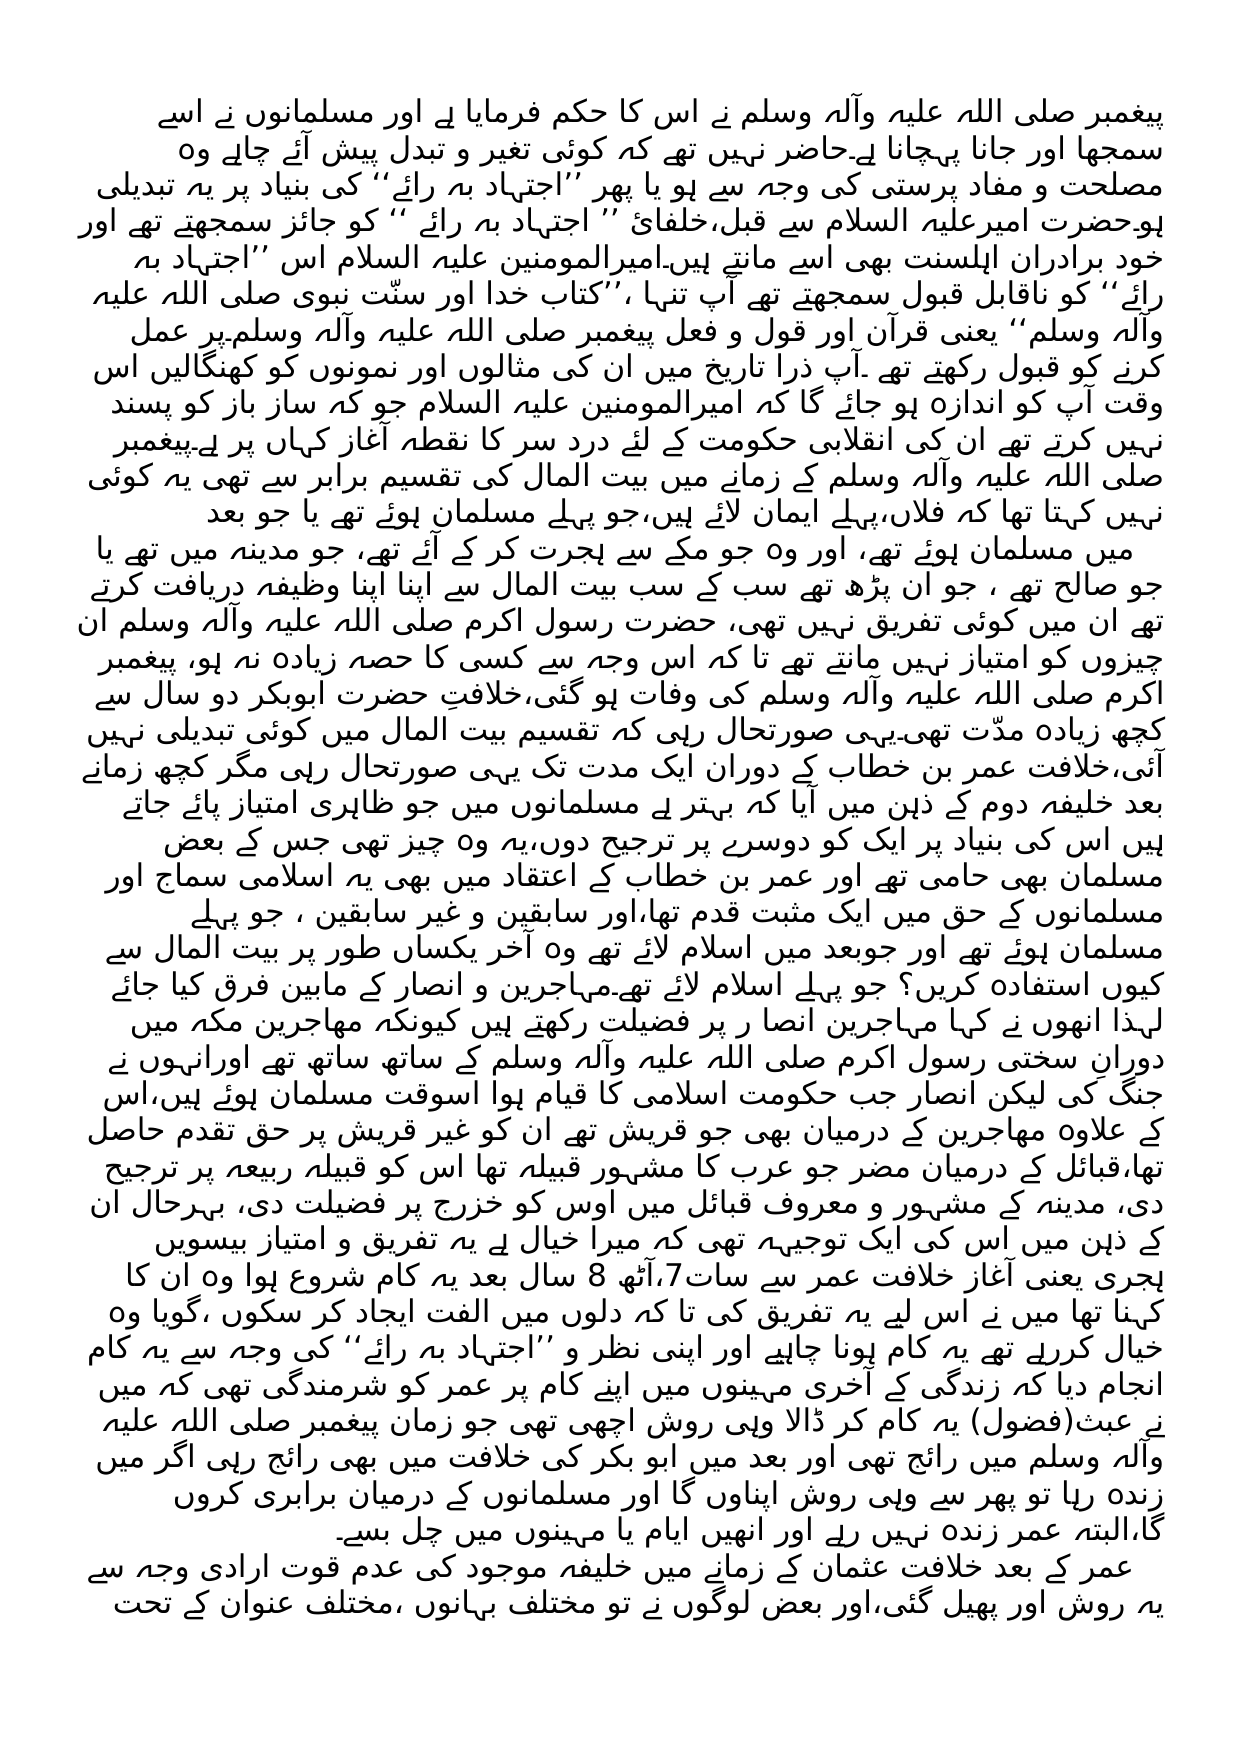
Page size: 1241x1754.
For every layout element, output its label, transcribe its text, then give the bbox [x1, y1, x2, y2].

text میں مسلمان ہوئے تھے، اور وہ جو مکے سے ہجرت کر کے آئے تھے، جو مدینہ میں تھے یا جو صالح تھے ، جو ان پڑھ تھے سب کے سب بیت المال سے اپنا اپنا وظیفہ دریافت کرتے تھے ان میں کوئی تفریق نہیں تھی، حضرت رسول اکرم صلی اللہ علیہ وآلہ وسلم ان چیزوں کو امتیاز نہیں مانتے تھے تا کہ اس وجہ سے کسی کا حصہ زیادہ نہ ہو، پیغمبر اکرم صلی اللہ علیہ وآلہ وسلم کی وفات ہو گئی،خلافتِ حضرت ابوبکر دو سال سے کچھ زیادہ مدّت تھی۔یہی صورتحال رہی کہ تقسیم بیت المال میں کوئی تبدیلی نہیں آئی،خلافت عمر بن خطاب کے دوران ایک مدت تک یہی صورتحال رہی مگر کچھ زمانے بعد خلیفہ دوم کے ذہن میں آیا کہ بہتر ہے مسلمانوں میں جو ظاہری امتیاز پائے جاتے ہیں اس کی بنیاد پر ایک کو دوسرے پر ترجیح دوں،یہ وہ چیز تھی جس کے بعض مسلمان بھی حامی تھے اور عمر بن خطاب کے اعتقاد میں بھی یہ اسلامی سماج اور مسلمانوں کے حق میں ایک مثبت قدم تھا،اور سابقین و غیر سابقین ، جو پہلے مسلمان ہوئے تھے اور جوبعد میں اسلام لائے تھے وہ آخر یکساں طور پر بیت المال سے کیوں استفادہ کریں؟ جو پہلے اسلام لائے تھے۔مہاجرین و انصار کے مابین فرق کیا جائے لہذا انھوں نے کہا مہاجرین انصا ر پر فضیلت رکھتے ہیں کیونکہ مھاجرین مکہ میں دورانِ سختی رسول اکرم صلی اللہ علیہ وآلہ وسلم کے ساتھ ساتھ تھے اورانہوں نے جنگ کی لیکن انصار جب حکومت اسلامی کا قیام ہوا اسوقت مسلمان ہوئے ہیں،اس کے علاوہ مھاجرین کے درمیان بھی جو قریش تھے ان کو غیر قریش پر حق تقدم حاصل تھا،قبائل کے درمیان مضر جو عرب کا مشہور قبیلہ تھا اس کو قبیلہ ربیعہ پر ترجیح دی، مدینہ کے مشہور و معروف قبائل میں اوس کو خزرج پر فضیلت دی، بہرحال ان کے ذہن میں اس کی ایک توجیہہ تھی کہ میرا خیال ہے یہ تفریق و امتیاز بیسویں ہجری یعنی آغاز خلافت عمر سے سات7،آٹھ 8 سال بعد یہ کام شروع ہوا وہ ان کا کہنا تھا میں نے اس لیے یہ تفریق کی تا کہ دلوں میں الفت ایجاد کر سکوں ،گویا وہ خیال کررہے تھے یہ کام ہونا چاہیے اور اپنی نظر و ’’اجتہاد بہ رائے‘‘ کی وجہ سے یہ کام انجام دیا کہ زندگی کے آخری مہینوں میں اپنے کام پر عمر کو شرمندگی تھی کہ میں نے عبث(فضول) یہ کام کر ڈالا وہی روش اچھی تھی جو زمان پیغمبر صلی اللہ علیہ وآلہ وسلم میں رائج تھی اور بعد میں ابو بکر کی خلافت میں بھی رائج رہی اگر میں زندہ رہا تو پھر سے وہی روش اپناوں گا اور مسلمانوں کے درمیان برابری کروں گا،البتہ عمر زندہ نہیں رہے اور انھیں ایام یا مہینوں میں چل بسے۔ [75, 530, 1165, 1548]
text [75, 1548, 1165, 1621]
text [75, 94, 1165, 530]
